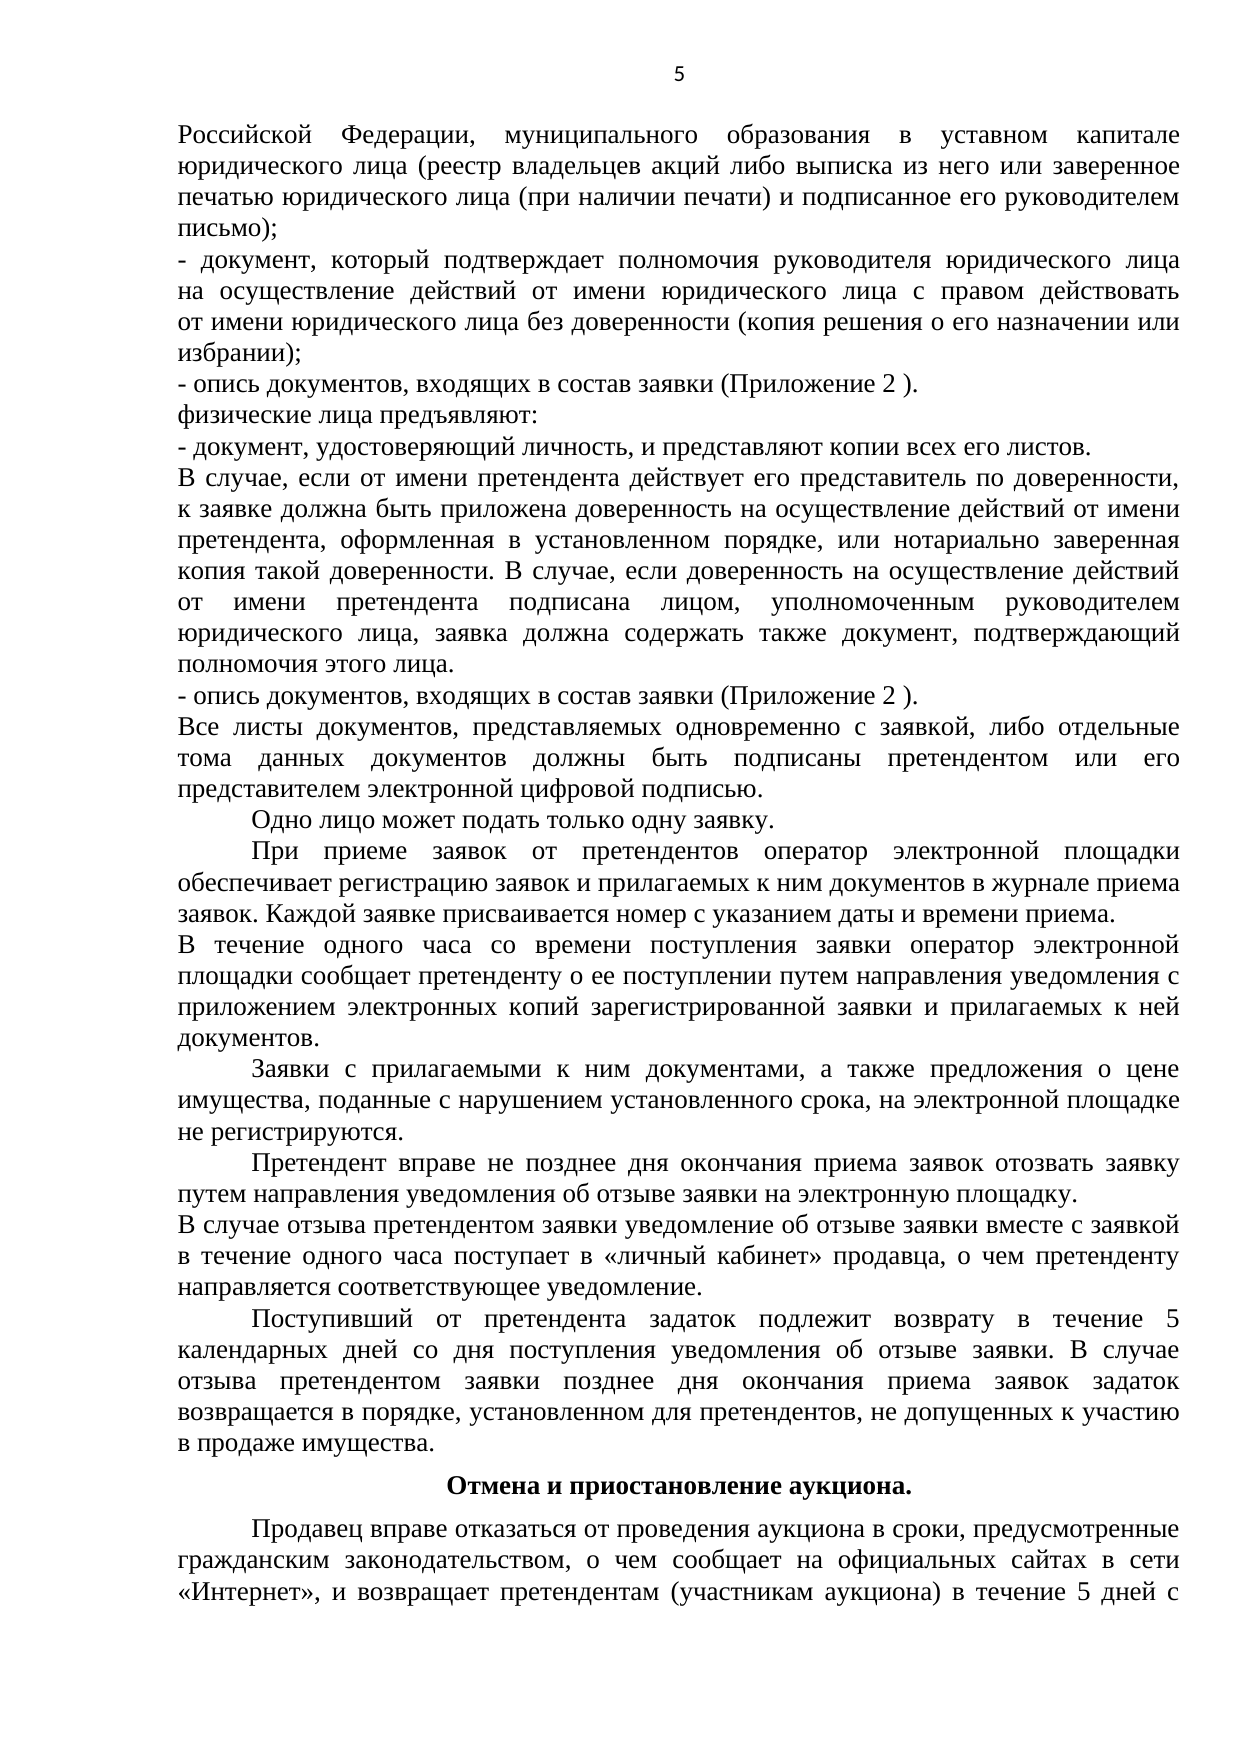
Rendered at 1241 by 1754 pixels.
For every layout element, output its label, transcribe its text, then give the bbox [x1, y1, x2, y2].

text При приеме заявок от претендентов оператор электронной площадки обеспечивает регистрацию заявок и прилагаемых к ним документов в журнале приема заявок. Каждой заявке присваивается номер с указанием даты и времени приема. [177, 834, 1181, 928]
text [177, 118, 1181, 243]
text Заявки с прилагаемыми к ним документами, а также предложения о цене имущества, поданные с нарушением установленного срока, на электронной площадке не регистрируются. [177, 1052, 1181, 1146]
text Отмена и приостановление аукциона. [177, 1469, 1181, 1501]
text - опись документов, входящих в состав заявки (Приложение 2 ). [177, 679, 1181, 710]
text В случае отзыва претендентом заявки уведомление об отзыве заявки вместе с заявкой в течение одного часа поступает в «личный кабинет» продавца, о чем претенденту направляется соответствующее уведомление. [177, 1208, 1181, 1302]
text Одно лицо может подать только одну заявку. [177, 803, 1181, 834]
text В течение одного часа со времени поступления заявки оператор электронной площадки сообщает претенденту о ее поступлении путем направления уведомления с приложением электронных копий зарегистрированной заявки и прилагаемых к ней документов. [177, 928, 1181, 1052]
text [177, 1512, 1181, 1606]
text - документ, который подтверждает полномочия руководителя юридического лица на осуществление действий от имени юридического лица с правом действовать от имени юридического лица без доверенности (копия решения о его назначении или избрании); [177, 243, 1181, 367]
text Поступивший от претендента задаток подлежит возврату в течение 5 календарных дней со дня поступления уведомления об отзыве заявки. В случае отзыва претендентом заявки позднее дня окончания приема заявок задаток возвращается в порядке, установленном для претендентов, не допущенных к участию в продаже имущества. [177, 1302, 1181, 1457]
text - документ, удостоверяющий личность, и представляют копии всех его листов. [177, 429, 1181, 461]
text физические лица предъявляют: [177, 398, 1181, 429]
text - опись документов, входящих в состав заявки (Приложение 2 ). [177, 367, 1181, 398]
text В случае, если от имени претендента действует его представитель по доверенности, к заявке должна быть приложена доверенность на осуществление действий от имени претендента, оформленная в установленном порядке, или нотариально заверенная копия такой доверенности. В случае, если доверенность на осуществление действий от имени претендента подписана лицом, уполномоченным руководителем юридического лица, заявка должна содержать также документ, подтверждающий полномочия этого лица. [177, 461, 1181, 679]
text Все листы документов, представляемых одновременно с заявкой, либо отдельные тома данных документов должны быть подписаны претендентом или его представителем электронной цифровой подписью. [177, 710, 1181, 803]
text Претендент вправе не позднее дня окончания приема заявок отозвать заявку путем направления уведомления об отзыве заявки на электронную площадку. [177, 1146, 1181, 1208]
